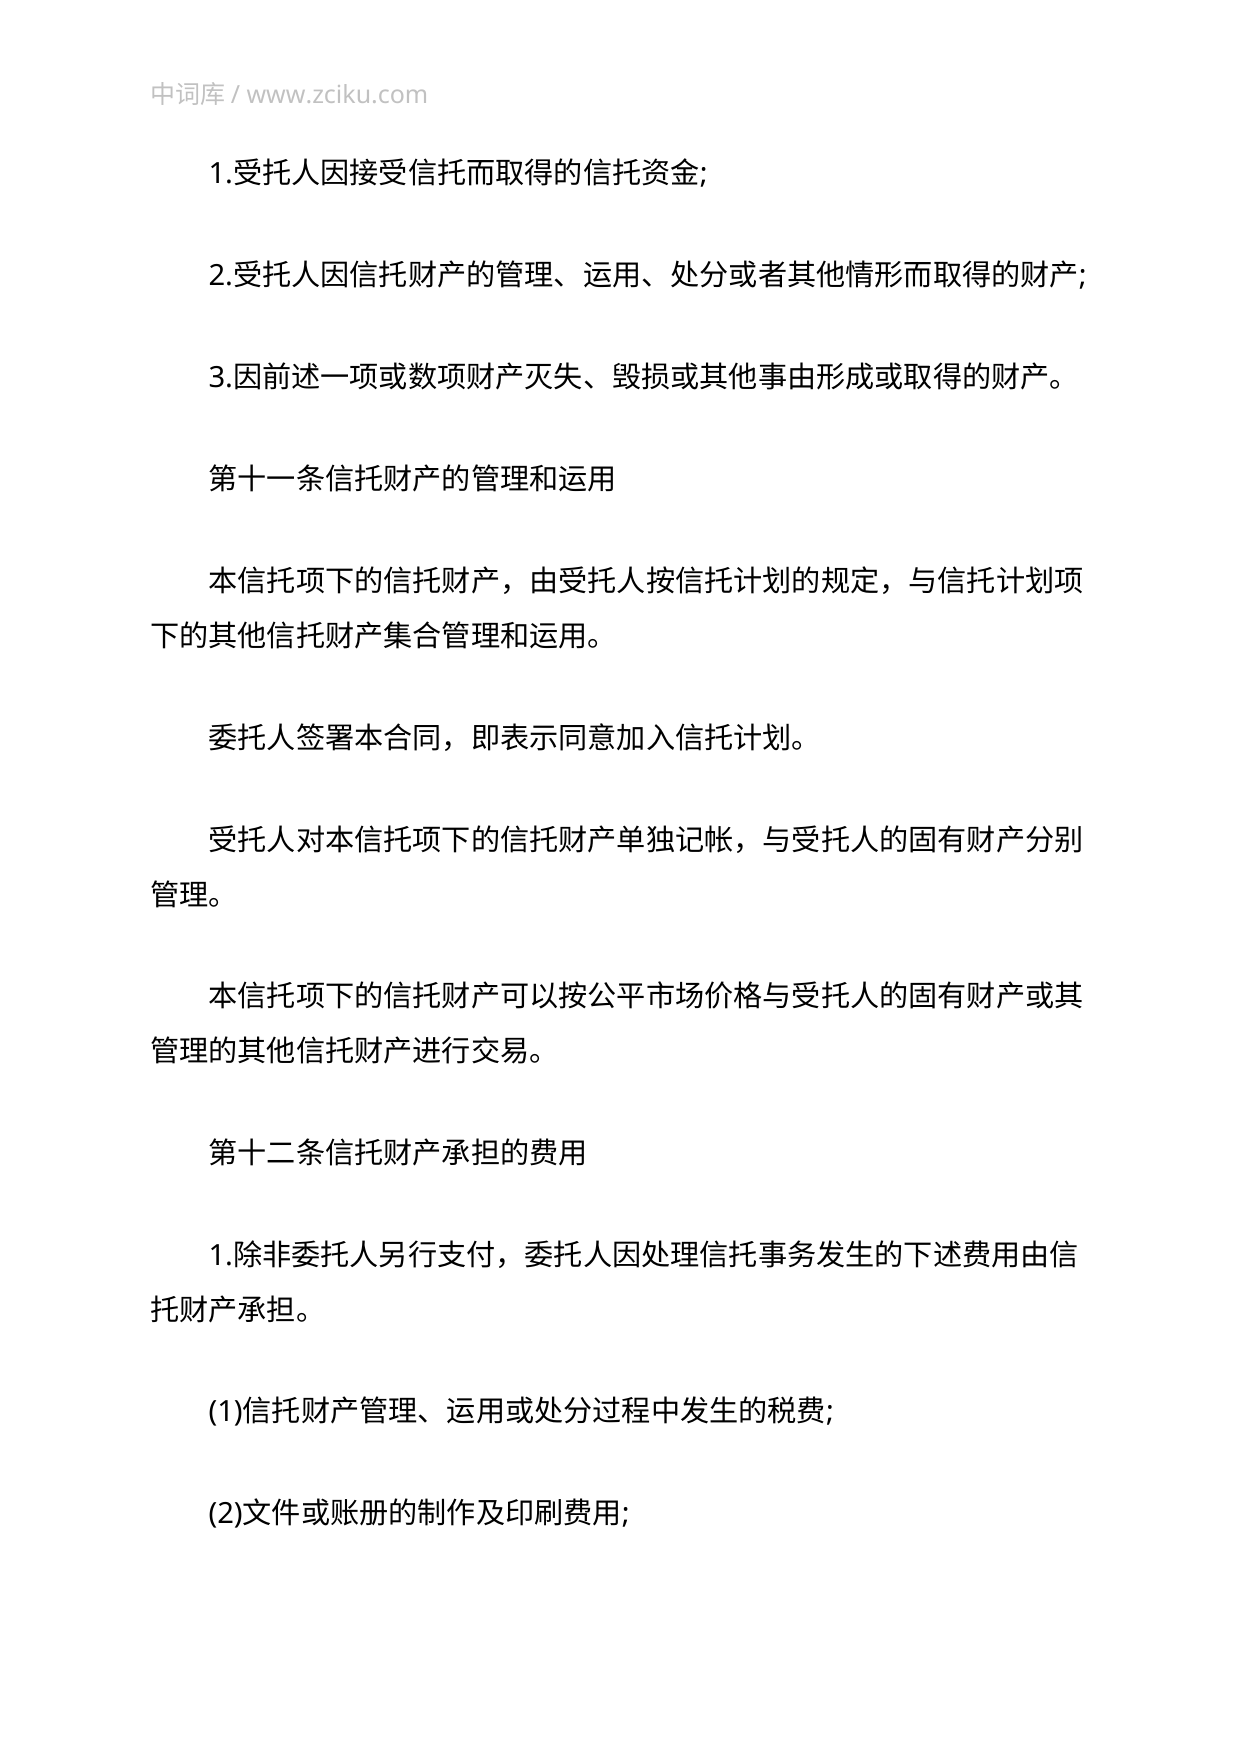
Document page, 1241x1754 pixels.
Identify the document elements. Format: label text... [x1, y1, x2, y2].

text 2.受托人因信托财产的管理、运用、处分或者其他情形而取得的财产; [150, 252, 1090, 294]
text 受托人对本信托项下的信托财产单独记帐，与受托人的固有财产分别管理。 [150, 816, 1090, 913]
text 第十一条信托财产的管理和运用 [150, 456, 1090, 498]
text 1.除非委托人另行支付，委托人因处理信托事务发生的下述费用由信托财产承担。 [150, 1231, 1090, 1328]
text 1.受托人因接受信托而取得的信托资金; [150, 150, 1090, 192]
text (1)信托财产管理、运用或处分过程中发生的税费; [150, 1388, 1090, 1430]
text 3.因前述一项或数项财产灭失、毁损或其他事由形成或取得的财产。 [150, 354, 1090, 396]
text (2)文件或账册的制作及印刷费用; [150, 1490, 1090, 1532]
text 本信托项下的信托财产，由受托人按信托计划的规定，与信托计划项下的其他信托财产集合管理和运用。 [150, 558, 1090, 655]
text 本信托项下的信托财产可以按公平市场价格与受托人的固有财产或其管理的其他信托财产进行交易。 [150, 973, 1090, 1070]
text 委托人签署本合同，即表示同意加入信托计划。 [150, 714, 1090, 757]
text 第十二条信托财产承担的费用 [150, 1129, 1090, 1172]
